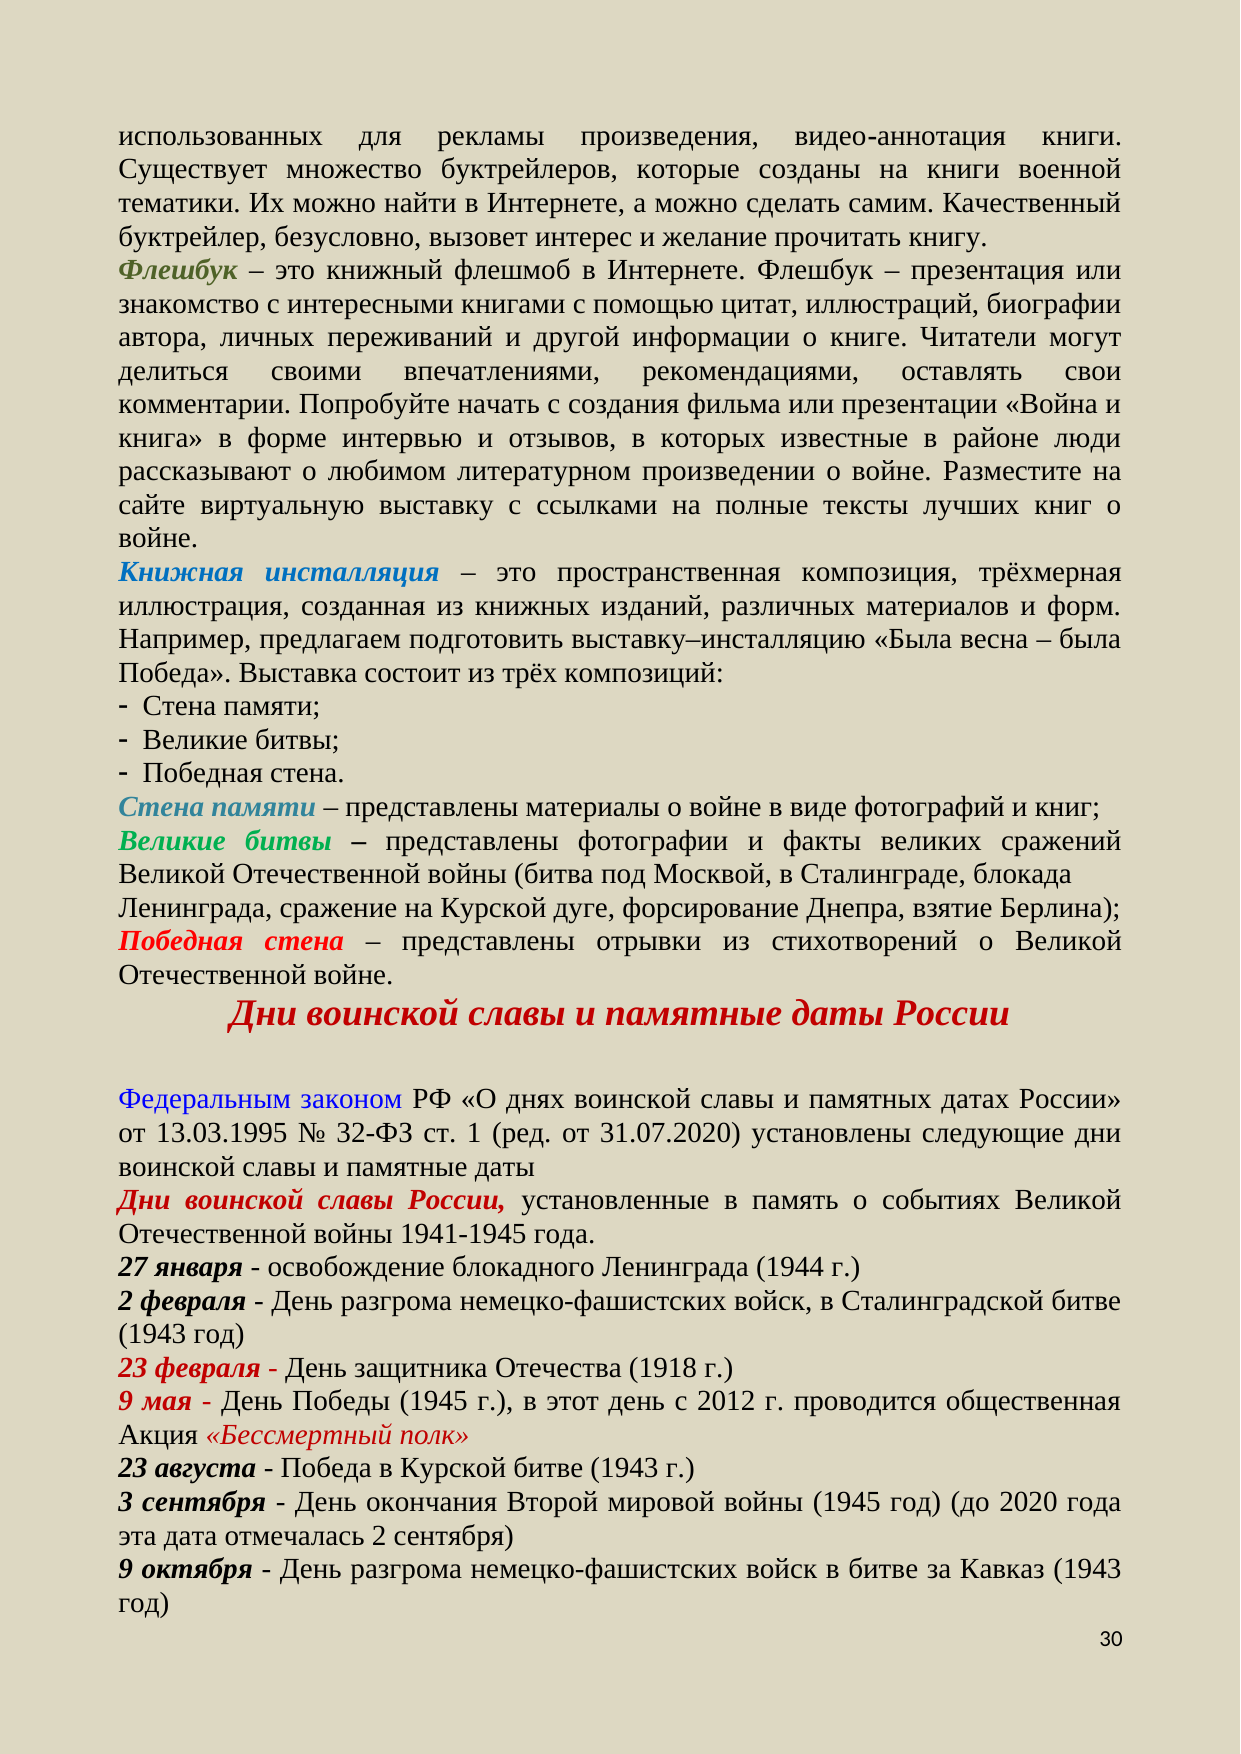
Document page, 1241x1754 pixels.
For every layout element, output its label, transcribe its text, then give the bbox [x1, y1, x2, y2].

text Стена памяти – представлены материалы о войне в виде фотографий и книг; [118, 789, 1122, 823]
text Флешбук – это книжный флешмоб в Интернете. Флешбук – презентация или знакомство с интересными книгами с помощью цитат, иллюстраций, биографии автора, личных переживаний и другой информации о книге. Читатели могут делиться своими впечатлениями, рекомендациями, оставлять свои комментарии. Попробуйте начать с создания фильма или презентации «Война и книга» в форме интервью и отзывов, в которых известные в районе люди рассказывают о любимом литературном произведении о войне. Разместите на сайте виртуальную выставку с ссылками на полные тексты лучших книг о войне. [118, 252, 1122, 554]
text 9 октября - День разгрома немецко-фашистских войск в битве за Кавказ (1943 год) [118, 1551, 1122, 1618]
text 9 мая - День Победы (1945 г.), в этот день с 2012 г. проводится общественная Акция «Бессмертный полк» [118, 1383, 1122, 1451]
text Победная стена – представлены отрывки из стихотворений о Великой Отечественной войне. [118, 923, 1122, 991]
text Дни воинской славы и памятные даты России [118, 991, 1122, 1034]
text Великие битвы – представлены фотографии и факты великих сражений Великой Отечественной войны (битва под Москвой, в Сталинграде, блокада [118, 823, 1122, 890]
text Победная стена. [118, 756, 1122, 789]
text 23 февраля - День защитника Отечества (1918 г.) [118, 1350, 1122, 1383]
text 2 февраля - День разгрома немецко-фашистских войск, в Сталинградской битве (1943 год) [118, 1283, 1122, 1350]
text 3 сентября - День окончания Второй мировой войны (1945 год) (до 2020 года эта дата отмечалась 2 сентября) [118, 1484, 1122, 1551]
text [118, 118, 1122, 252]
text Книжная инсталляция – это пространственная композиция, трёхмерная иллюстрация, созданная из книжных изданий, различных материалов и форм. Например, предлагаем подготовить выставку–инсталляцию «Была весна – была Победа». Выставка состоит из трёх композиций: [118, 554, 1122, 688]
text Дни воинской славы России, установленные в память о событиях Великой Отечественной войны 1941-1945 года. [118, 1182, 1122, 1249]
text 27 января - освобождение блокадного Ленинграда (1944 г.) [118, 1249, 1122, 1283]
text 23 августа - Победа в Курской битве (1943 г.) [118, 1451, 1122, 1484]
text Ленинграда, сражение на Курской дуге, форсирование Днепра, взятие Берлина); [118, 890, 1122, 923]
text Федеральным законом РФ «О днях воинской славы и памятных датах России» от 13.03.1995 № 32-ФЗ ст. 1 (ред. от 31.07.2020) установлены следующие дни воинской славы и памятные даты [118, 1082, 1122, 1182]
text Стена памяти; [118, 688, 1122, 722]
text Великие битвы; [118, 722, 1122, 756]
